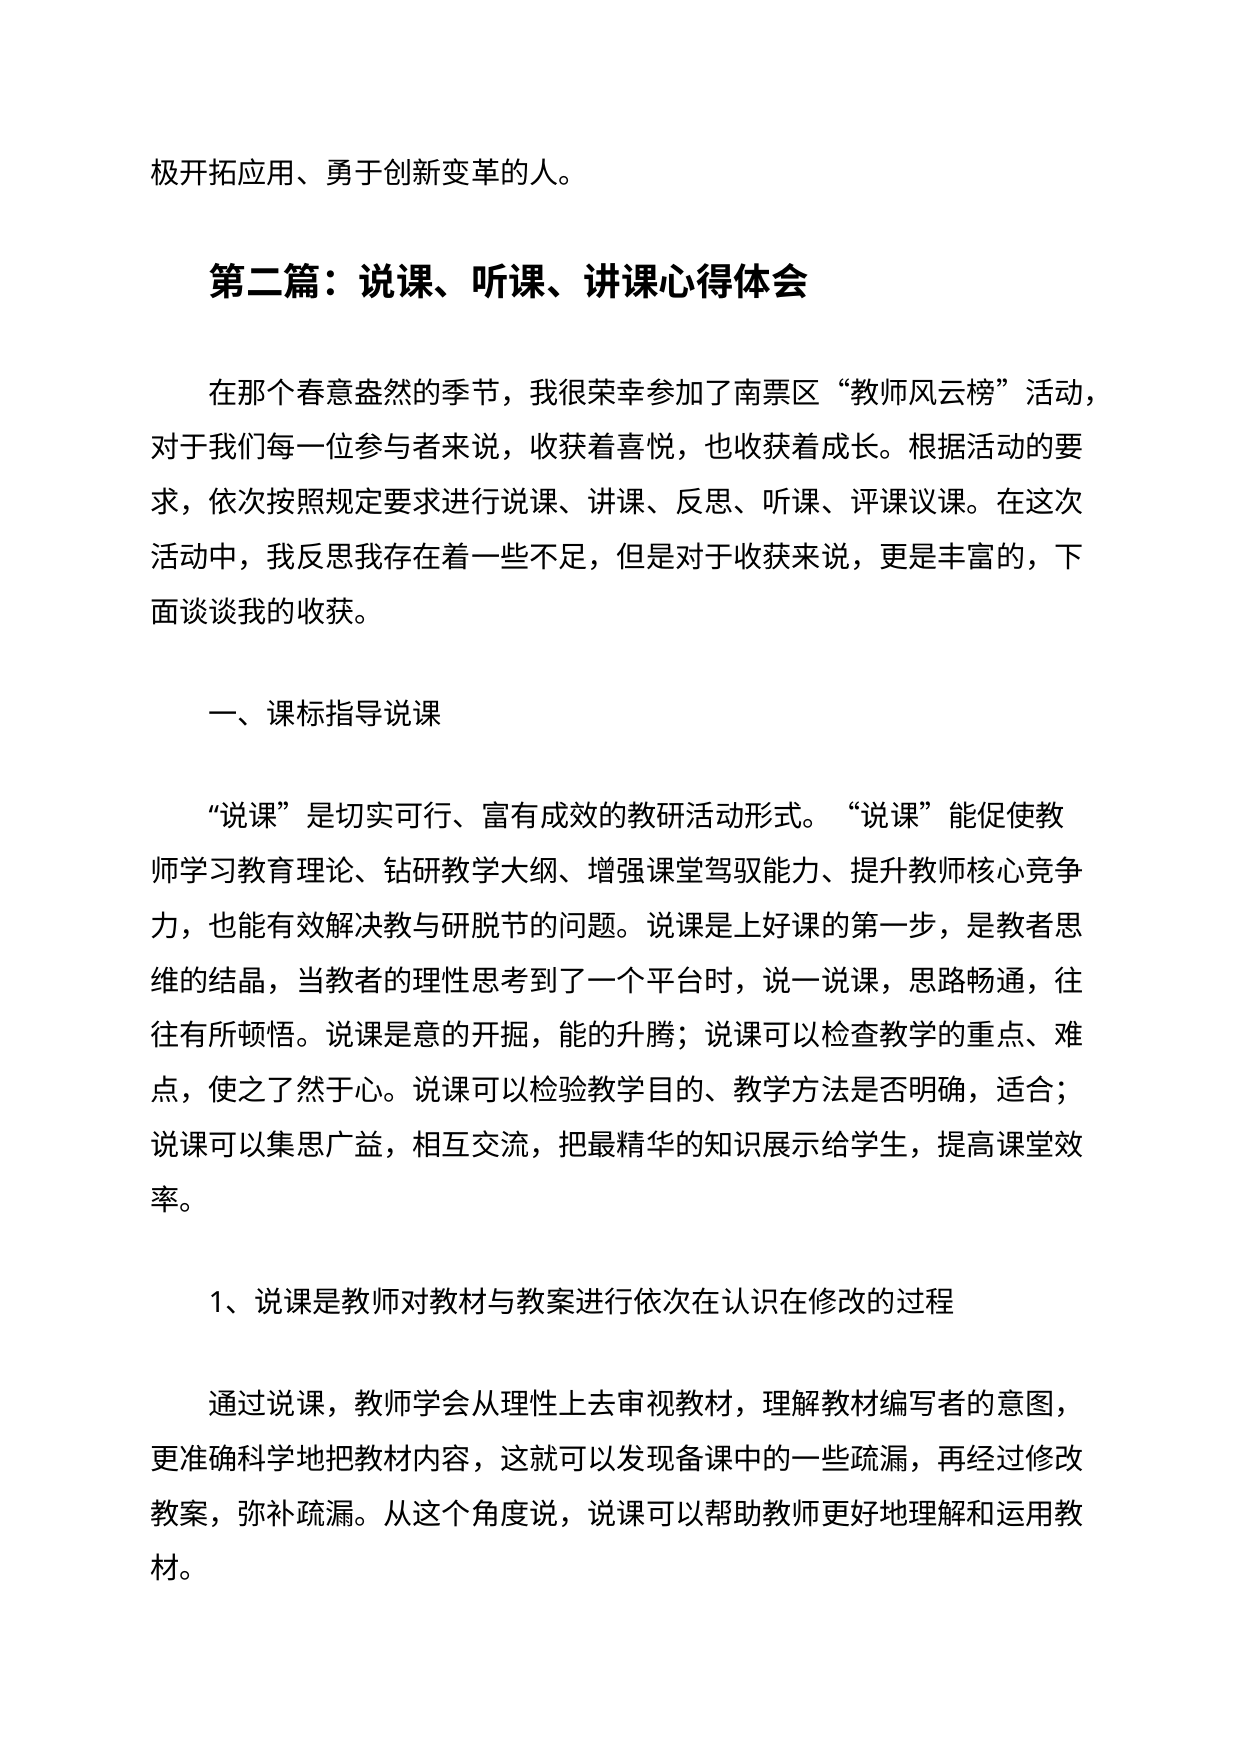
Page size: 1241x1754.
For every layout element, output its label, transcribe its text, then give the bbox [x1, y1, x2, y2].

text 第二篇：说课、听课、讲课心得体会 [150, 252, 1090, 306]
text 通过说课，教师学会从理性上去审视教材，理解教材编写者的意图，更准确科学地把教材内容，这就可以发现备课中的一些疏漏，再经过修改教案，弥补疏漏。从这个角度说，说课可以帮助教师更好地理解和运用教材。 [150, 1380, 1090, 1587]
text 一、课标指导说课 [150, 691, 1090, 733]
text 在那个春意盎然的季节，我很荣幸参加了南票区“教师风云榜”活动，对于我们每一位参与者来说，收获着喜悦，也收获着成长。根据活动的要求，依次按照规定要求进行说课、讲课、反思、听课、评课议课。在这次活动中，我反思我存在着一些不足，但是对于收获来说，更是丰富的，下面谈谈我的收获。 [150, 369, 1090, 631]
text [150, 150, 1090, 192]
text 1、说课是教师对教材与教案进行依次在认识在修改的过程 [150, 1278, 1090, 1321]
text “说课”是切实可行、富有成效的教研活动形式。“说课”能促使教师学习教育理论、钻研教学大纲、增强课堂驾驭能力、提升教师核心竞争力，也能有效解决教与研脱节的问题。说课是上好课的第一步，是教者思维的结晶，当教者的理性思考到了一个平台时，说一说课，思路畅通，往往有所顿悟。说课是意的开掘，能的升腾；说课可以检查教学的重点、难点，使之了然于心。说课可以检验教学目的、教学方法是否明确，适合；说课可以集思广益，相互交流，把最精华的知识展示给学生，提高课堂效率。 [150, 792, 1090, 1219]
